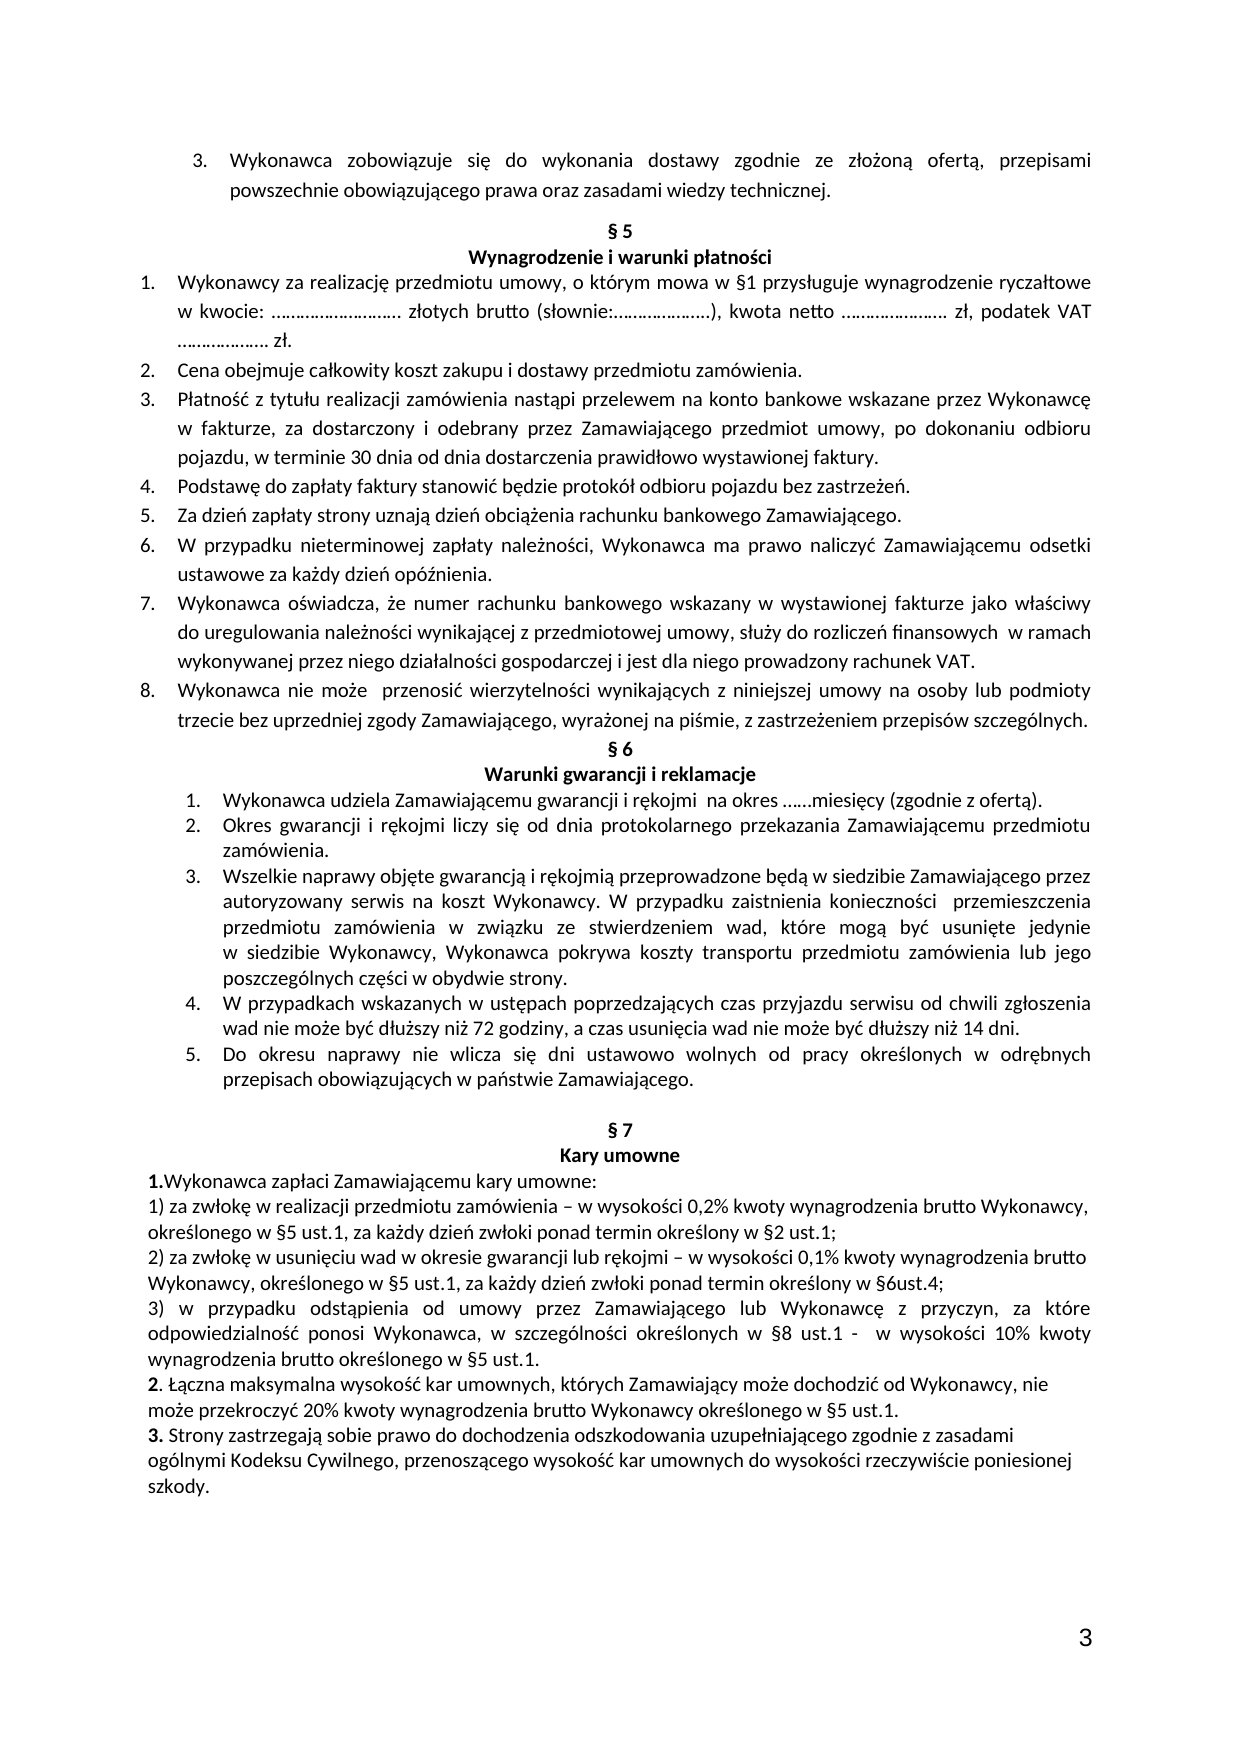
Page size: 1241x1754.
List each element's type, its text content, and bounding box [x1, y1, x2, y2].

list W przypadku nieterminowej zapłaty należności, Wykonawca ma prawo naliczyć Zamawiającemu odsetki ustawowe za każdy dzień opóźnienia. [140, 532, 1093, 586]
text 3) w przypadku odstąpienia od umowy przez Zamawiającego lub Wykonawcę z przyczyn, za które odpowiedzialność ponosi Wykonawca, w szczególności określonych w §8 ust.1 - w wysokości 10% kwoty wynagrodzenia brutto określonego w §5 ust.1. [148, 1295, 1093, 1371]
list Za dzień zapłaty strony uznają dzień obciążenia rachunku bankowego Zamawiającego. [140, 503, 1093, 528]
text 1.Wykonawca zapłaci Zamawiającemu kary umowne: [148, 1168, 1093, 1193]
list Wszelkie naprawy objęte gwarancją i rękojmią przeprowadzone będą w siedzibie Zamawiającego przez autoryzowany serwis na koszt Wykonawcy. W przypadku zaistnienia konieczności przemieszczenia przedmiotu zamówienia w związku ze stwierdzeniem wad, które mogą być usunięte jedynie w siedzibie Wykonawcy, Wykonawca pokrywa koszty transportu przedmiotu zamówienia lub jego poszczególnych części w obydwie strony. [185, 863, 1093, 990]
list W przypadkach wskazanych w ustępach poprzedzających czas przyjazdu serwisu od chwili zgłoszenia wad nie może być dłuższy niż 72 godziny, a czas usunięcia wad nie może być dłuższy niż 14 dni. [185, 990, 1093, 1041]
text Wynagrodzenie i warunki płatności [148, 244, 1093, 269]
list Okres gwarancji i rękojmi liczy się od dnia protokolarnego przekazania Zamawiającemu przedmiotu zamówienia. [185, 812, 1093, 863]
text 3. Strony zastrzegają sobie prawo do dochodzenia odszkodowania uzupełniającego zgodnie z zasadami ogólnymi Kodeksu Cywilnego, przenoszącego wysokość kar umownych do wysokości rzeczywiście poniesionej szkody. [148, 1422, 1093, 1498]
list Wykonawca zobowiązuje się do wykonania dostawy zgodnie ze złożoną ofertą, przepisami powszechnie obowiązującego prawa oraz zasadami wiedzy technicznej. [192, 148, 1093, 202]
text 2) za zwłokę w usunięciu wad w okresie gwarancji lub rękojmi – w wysokości 0,1% kwoty wynagrodzenia brutto Wykonawcy, określonego w §5 ust.1, za każdy dzień zwłoki ponad termin określony w §6ust.4; [148, 1244, 1093, 1295]
list Cena obejmuje całkowity koszt zakupu i dostawy przedmiotu zamówienia. [140, 357, 1093, 382]
list Podstawę do zapłaty faktury stanowić będzie protokół odbioru pojazdu bez zastrzeżeń. [140, 473, 1093, 499]
text 1) za zwłokę w realizacji przedmiotu zamówienia – w wysokości 0,2% kwoty wynagrodzenia brutto Wykonawcy, określonego w §5 ust.1, za każdy dzień zwłoki ponad termin określony w §2 ust.1; [148, 1193, 1093, 1244]
text Kary umowne [148, 1143, 1093, 1168]
text Warunki gwarancji i reklamacje [148, 761, 1093, 787]
text § 7 [148, 1117, 1093, 1143]
text 2. Łączna maksymalna wysokość kar umownych, których Zamawiający może dochodzić od Wykonawcy, nie może przekroczyć 20% kwoty wynagrodzenia brutto Wykonawcy określonego w §5 ust.1. [148, 1371, 1093, 1422]
list Do okresu naprawy nie wlicza się dni ustawowo wolnych od pracy określonych w odrębnych przepisach obowiązujących w państwie Zamawiającego. [185, 1041, 1093, 1092]
list Wykonawca nie może przenosić wierzytelności wynikających z niniejszej umowy na osoby lub podmioty trzecie bez uprzedniej zgody Zamawiającego, wyrażonej na piśmie, z zastrzeżeniem przepisów szczególnych. [140, 678, 1093, 732]
text § 6 [148, 736, 1093, 761]
list Wykonawcy za realizację przedmiotu umowy, o którym mowa w §1 przysługuje wynagrodzenie ryczałtowe w kwocie: ……………………… złotych brutto (słownie:………………..), kwota netto …………………. zł, podatek VAT ………………. zł. [140, 269, 1093, 353]
list Wykonawca oświadcza, że numer rachunku bankowego wskazany w wystawionej fakturze jako właściwy do uregulowania należności wynikającej z przedmiotowej umowy, służy do rozliczeń finansowych w ramach wykonywanej przez niego działalności gospodarczej i jest dla niego prowadzony rachunek VAT. [140, 590, 1093, 674]
text § 5 [148, 218, 1093, 244]
list Płatność z tytułu realizacji zamówienia nastąpi przelewem na konto bankowe wskazane przez Wykonawcę w fakturze, za dostarczony i odebrany przez Zamawiającego przedmiot umowy, po dokonaniu odbioru pojazdu, w terminie 30 dnia od dnia dostarczenia prawidłowo wystawionej faktury. [140, 386, 1093, 470]
list Wykonawca udziela Zamawiającemu gwarancji i rękojmi na okres ……miesięcy (zgodnie z ofertą). [185, 787, 1093, 812]
